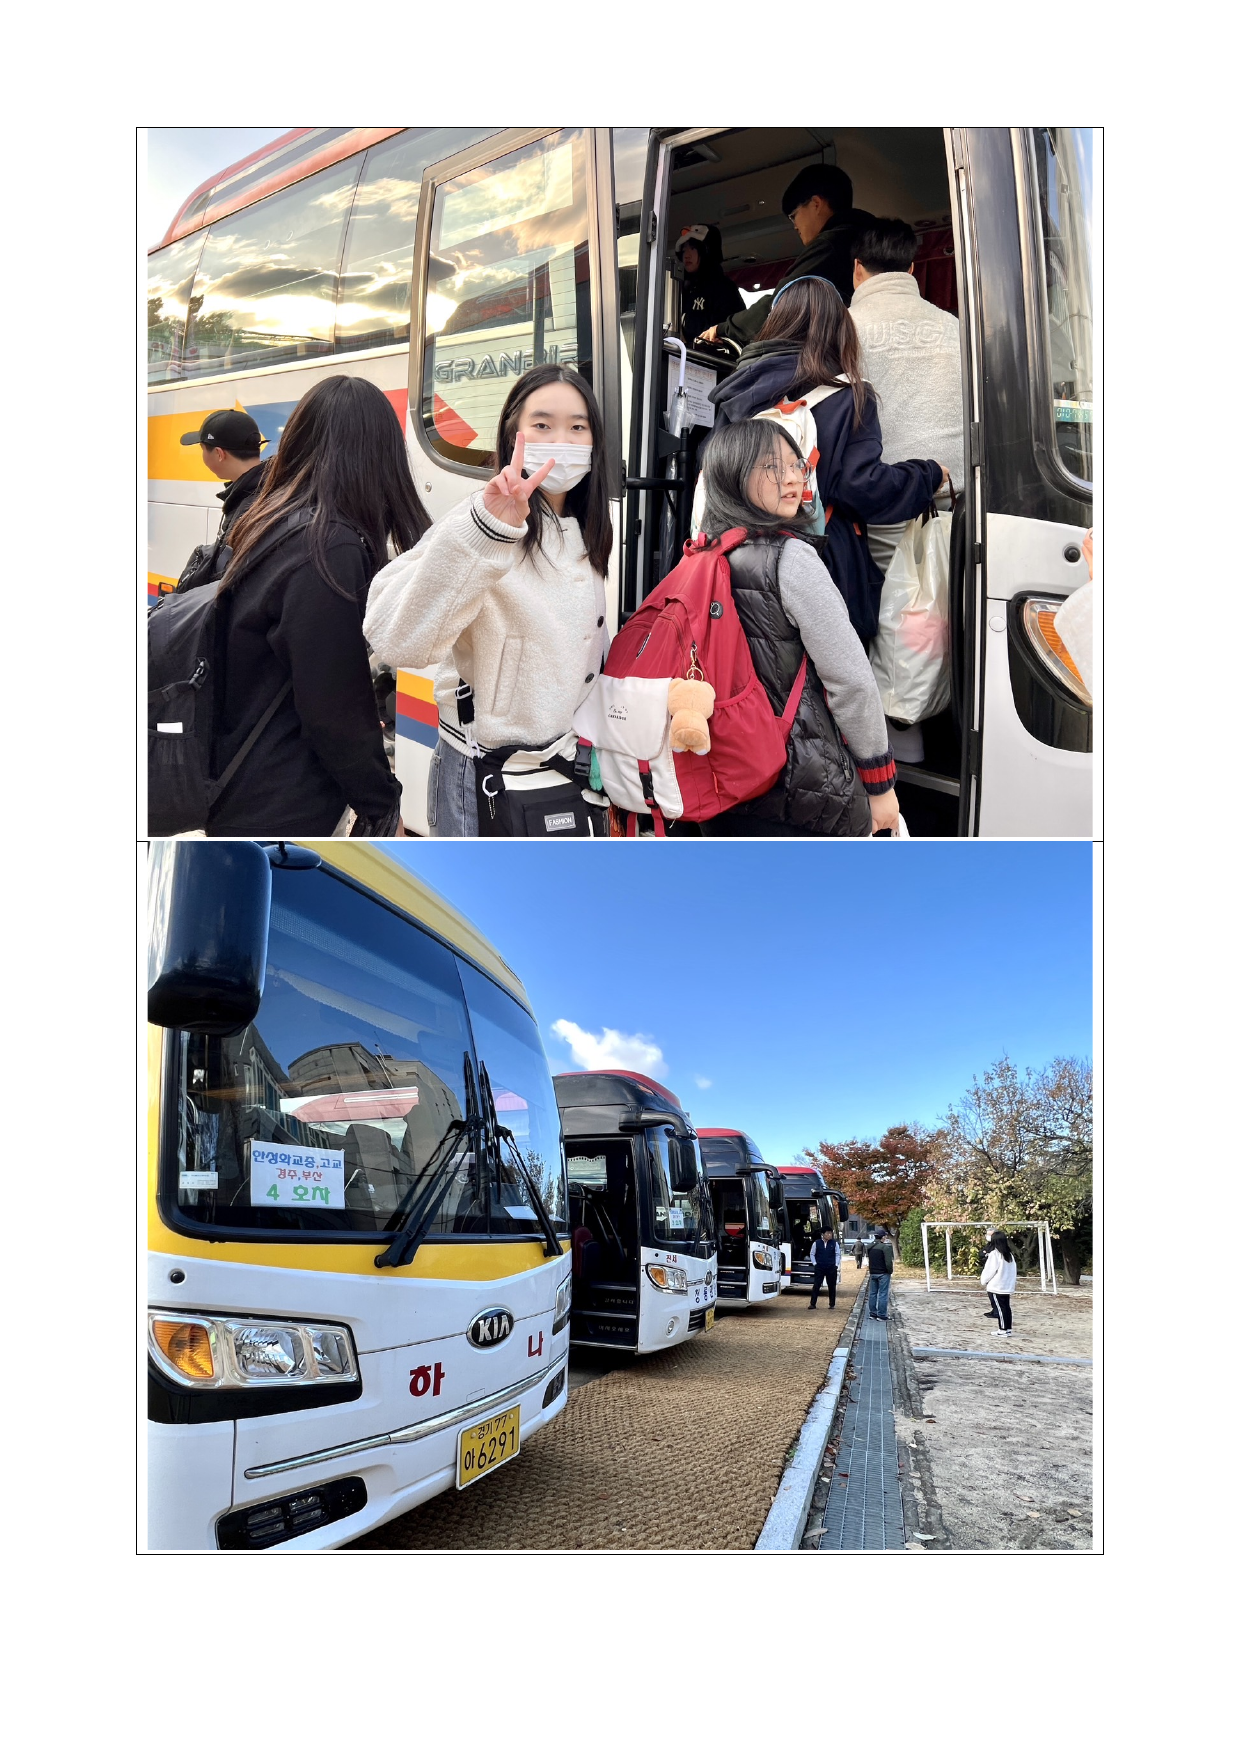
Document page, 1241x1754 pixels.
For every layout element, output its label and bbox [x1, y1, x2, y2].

picture [147, 128, 1093, 837]
table_cell [137, 842, 1103, 1554]
table_cell [137, 128, 1103, 841]
picture [147, 841, 1093, 1550]
